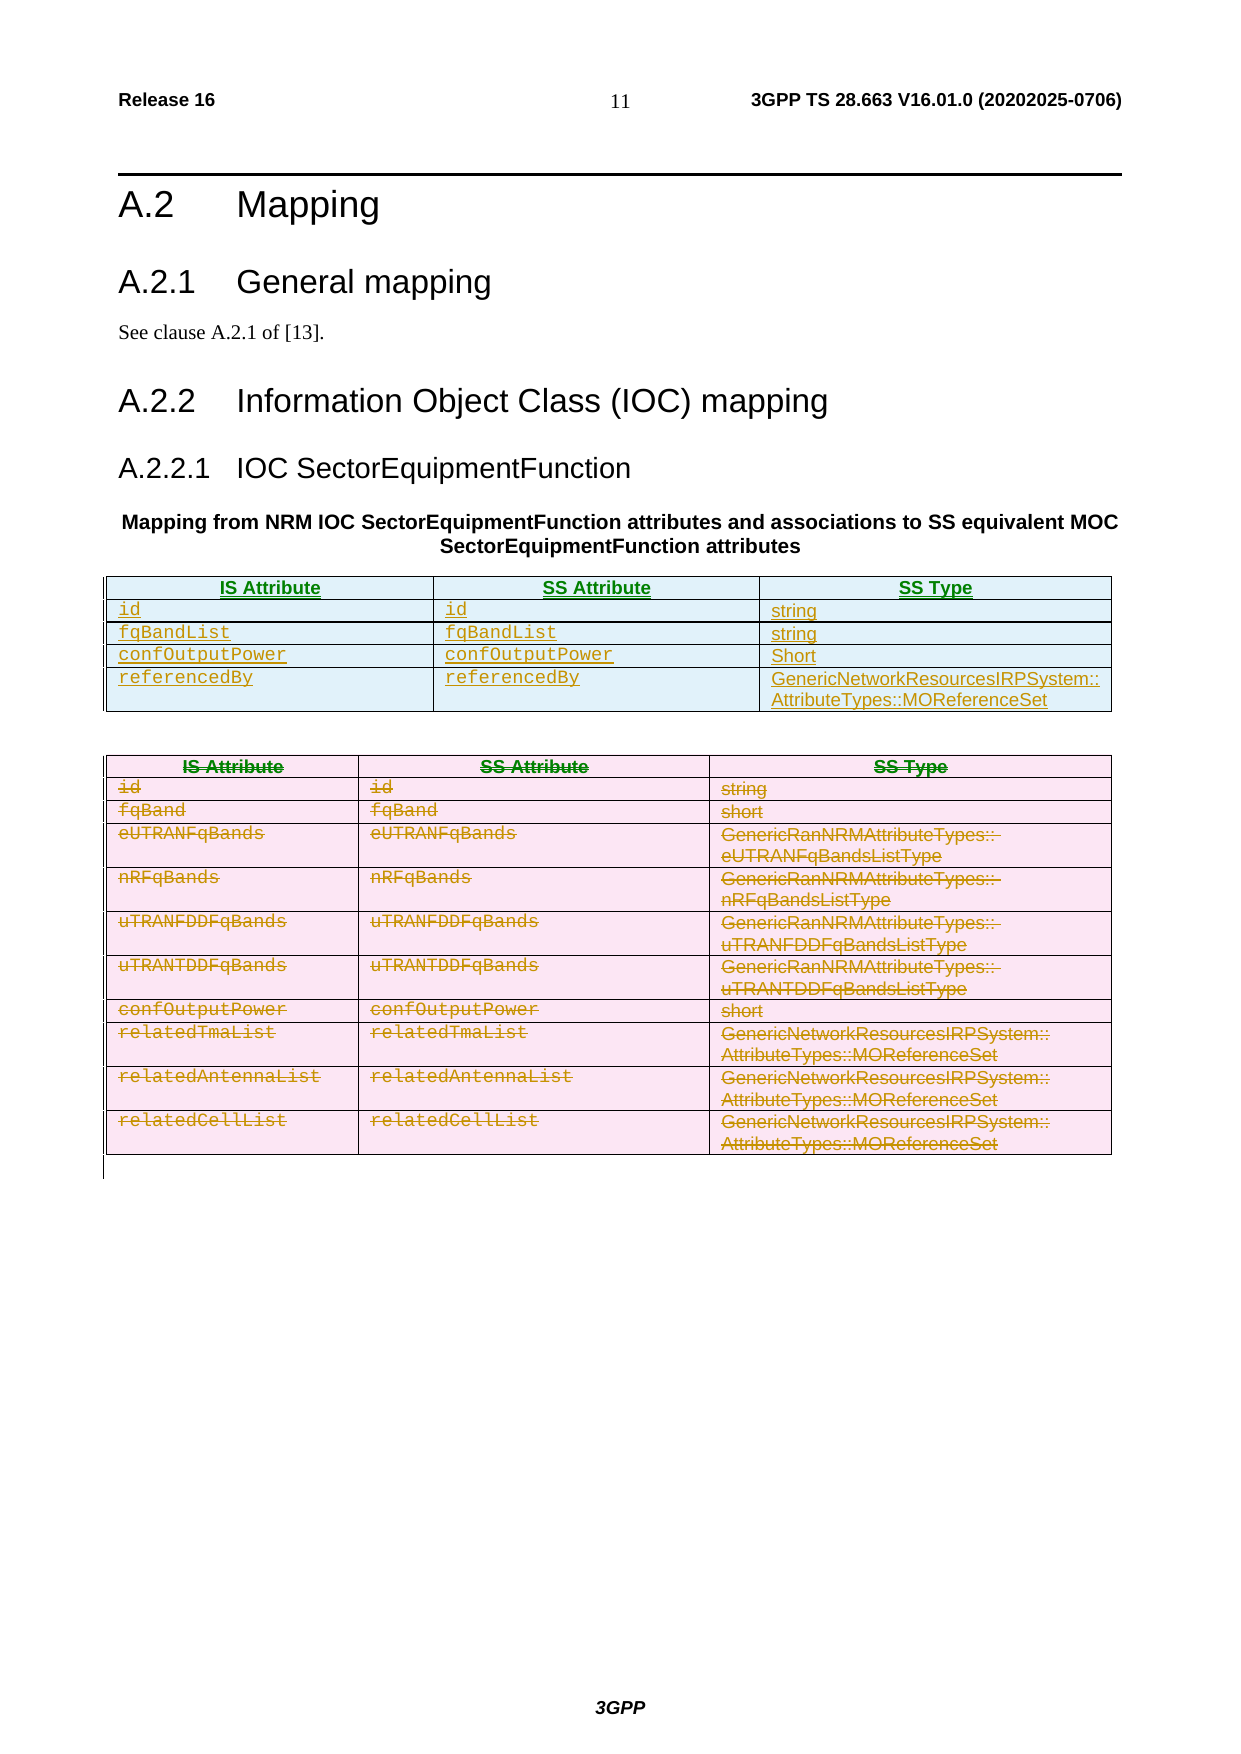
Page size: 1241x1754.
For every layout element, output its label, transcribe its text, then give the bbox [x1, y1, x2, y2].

subtitle A.2.1 General mapping [118, 262, 1122, 301]
text Mapping from NRM IOC SectorEquipmentFunction attributes and associations to SS equivalent MOC SectorEquipmentFunction attributes [118, 509, 1122, 557]
subtitle A.2.2.1 IOC SectorEquipmentFunction [118, 451, 1122, 484]
text See clause A.2.1 of [13]. [118, 320, 1122, 344]
subtitle A.2.2 Information Object Class (IOC) mapping [118, 381, 1122, 420]
subtitle A.2 Mapping [118, 176, 1122, 225]
